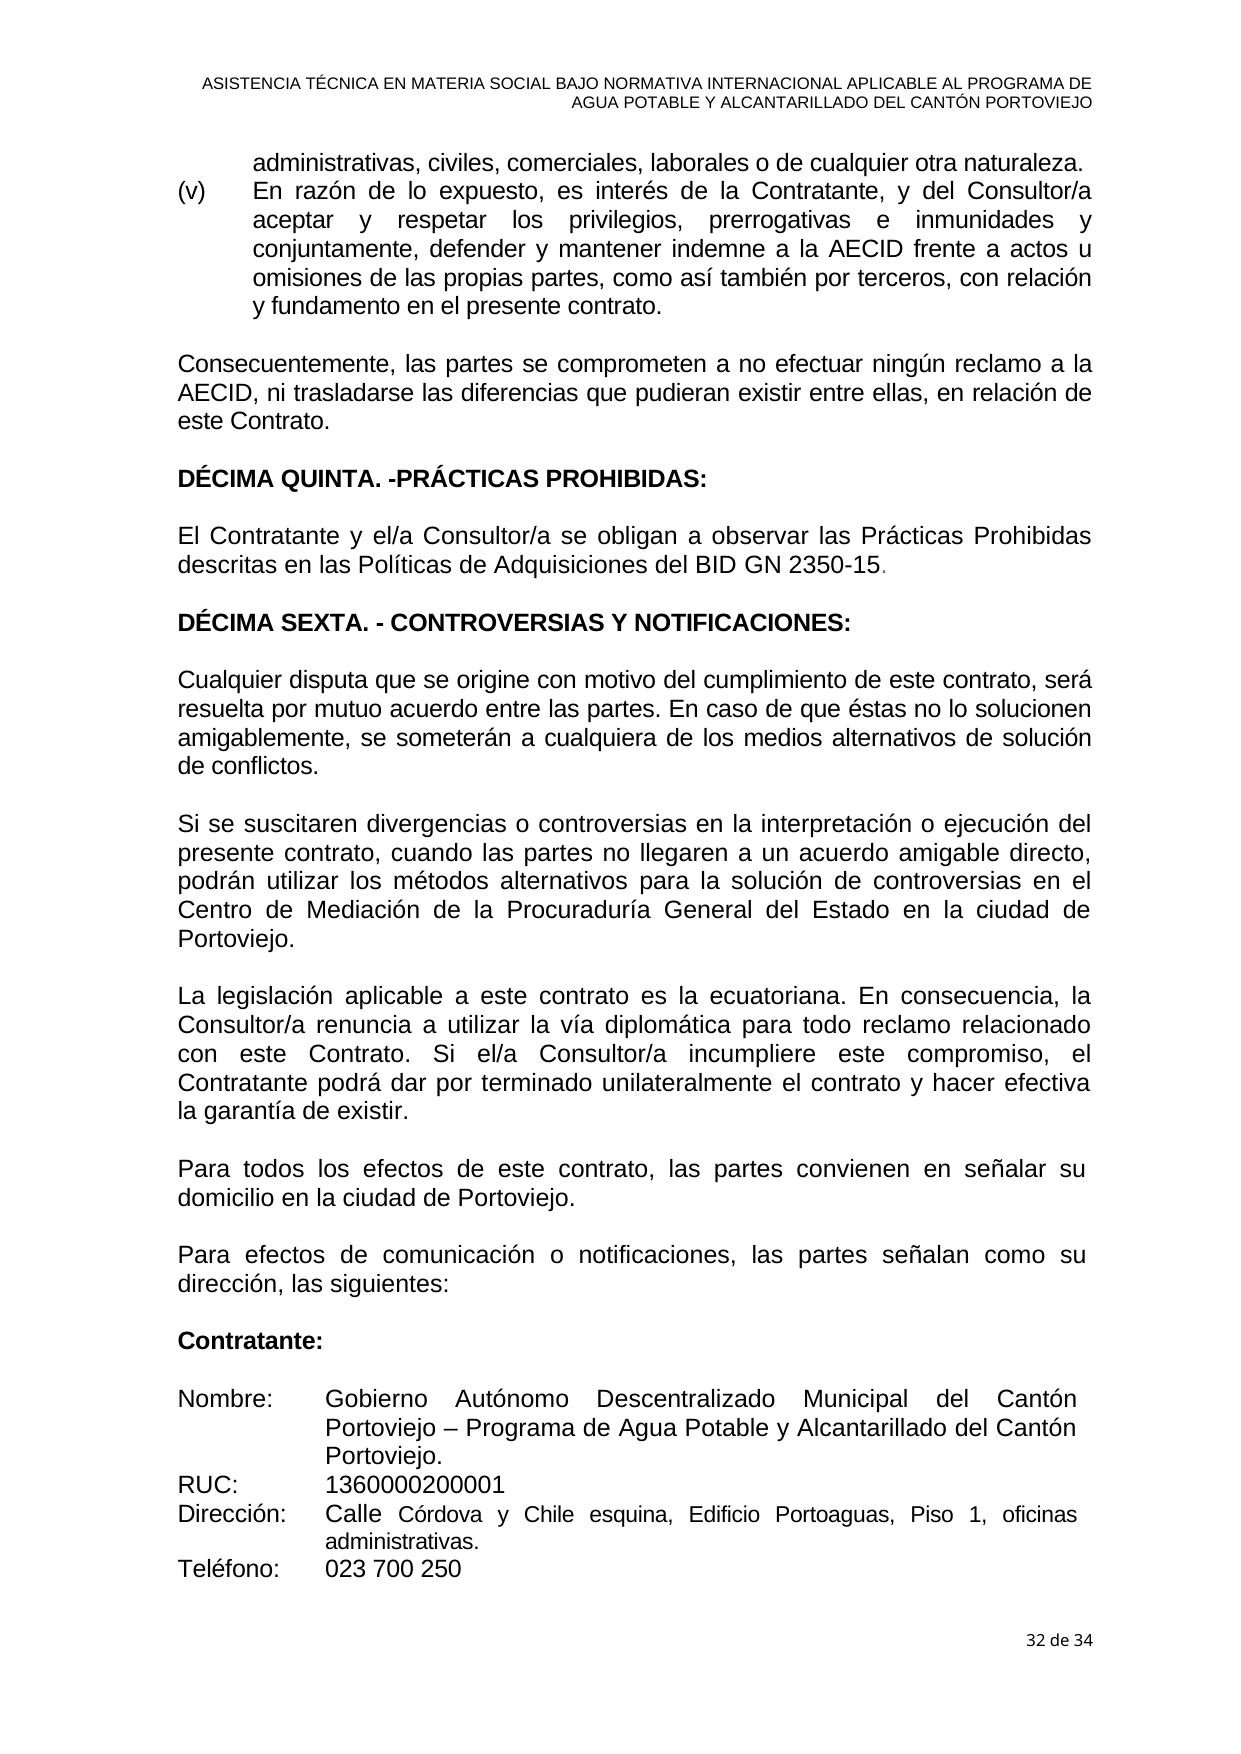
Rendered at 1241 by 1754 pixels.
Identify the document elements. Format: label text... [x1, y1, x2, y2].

text DÉCIMA QUINTA. -PRÁCTICAS PROHIBIDAS: [177, 464, 1093, 493]
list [177, 148, 1093, 176]
text Cualquier disputa que se origine con motivo del cumplimiento de este contrato, será resuelta por mutuo acuerdo entre las partes. En caso de que éstas no lo solucionen amigablemente, se someterán a cualquiera de los medios alternativos de solución de conflictos. [177, 665, 1093, 780]
text Para todos los efectos de este contrato, las partes convienen en señalar su domicilio en la ciudad de Portoviejo. [177, 1154, 1088, 1211]
text El Contratante y el/a Consultor/a se obligan a observar las Prácticas Prohibidas descritas en las Políticas de Adquisiciones del BID GN 2350-15. [177, 521, 1093, 579]
text Si se suscitaren divergencias o controversias en la interpretación o ejecución del presente contrato, cuando las partes no llegaren a un acuerdo amigable directo, podrán utilizar los métodos alternativos para la solución de controversias en el Centro de Mediación de la Procuraduría General del Estado en la ciudad de Portoviejo. [177, 809, 1093, 953]
text Dirección: Calle Córdova y Chile esquina, Edificio Portoaguas, Piso 1, oficinas administrativas. [177, 1499, 1078, 1554]
text Contratante: [177, 1326, 1078, 1355]
text La legislación aplicable a este contrato es la ecuatoriana. En consecuencia, la Consultor/a renuncia a utilizar la vía diplomática para todo reclamo relacionado con este Contrato. Si el/a Consultor/a incumpliere este compromiso, el Contratante podrá dar por terminado unilateralmente el contrato y hacer efectiva la garantía de existir. [177, 981, 1093, 1125]
text Consecuentemente, las partes se comprometen a no efectuar ningún reclamo a la AECID, ni trasladarse las diferencias que pudieran existir entre ellas, en relación de este Contrato. [177, 349, 1093, 435]
text Teléfono: 023 700 250 [177, 1554, 1078, 1583]
text RUC: 1360000200001 [177, 1470, 1078, 1499]
list En razón de lo expuesto, es interés de la Contratante, y del Consultor/a aceptar y respetar los privilegios, prerrogativas e inmunidades y conjuntamente, defender y mantener indemne a la AECID frente a actos u omisiones de las propias partes, como así también por terceros, con relación y fundamento en el presente contrato. [177, 176, 1093, 320]
text Para efectos de comunicación o notificaciones, las partes señalan como su dirección, las siguientes: [177, 1240, 1088, 1298]
text DÉCIMA SEXTA. - CONTROVERSIAS Y NOTIFICACIONES: [177, 608, 1093, 636]
text Nombre: Gobierno Autónomo Descentralizado Municipal del Cantón Portoviejo – Programa de Agua Potable y Alcantarillado del Cantón Portoviejo. [177, 1384, 1078, 1470]
